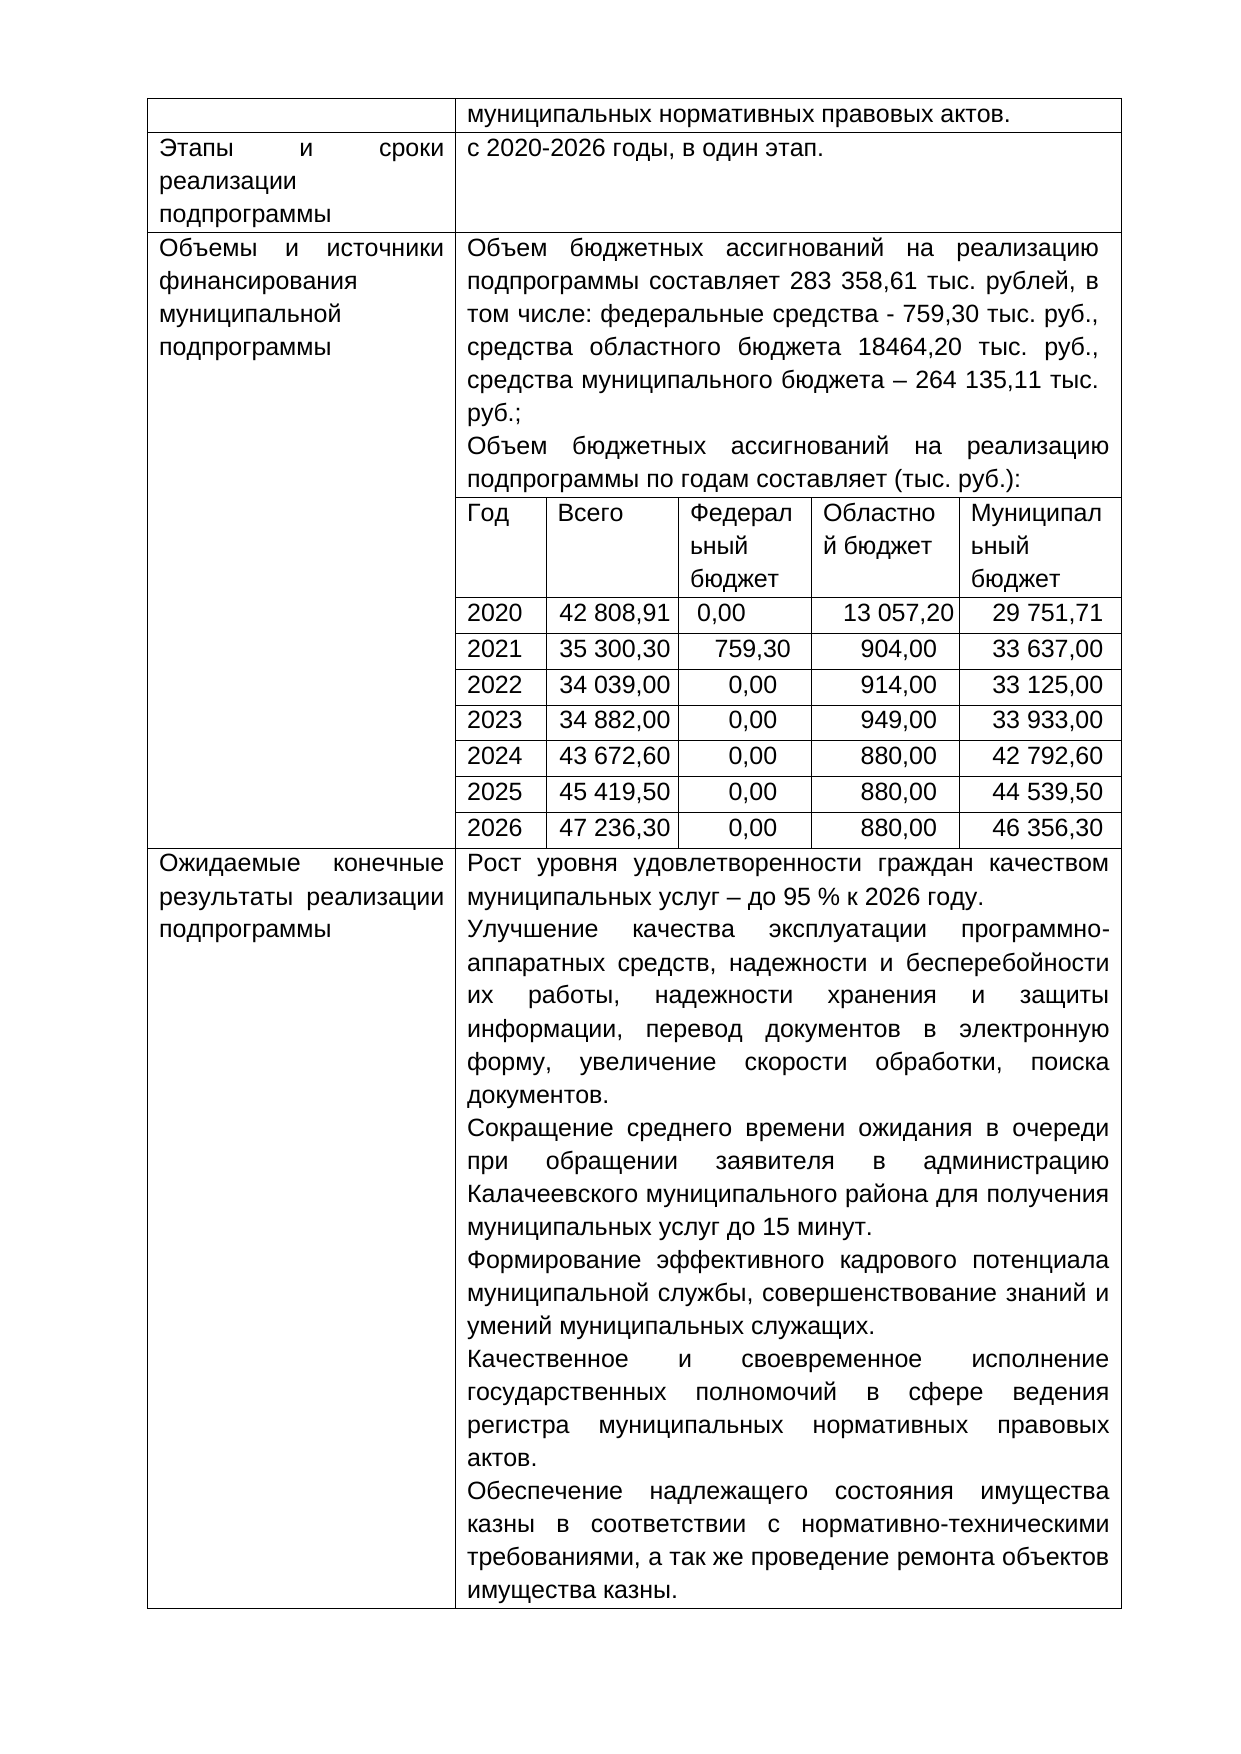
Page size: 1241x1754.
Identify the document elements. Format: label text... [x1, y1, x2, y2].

table_cell 0,00 [679, 598, 811, 633]
table_cell Год [456, 498, 546, 597]
table_cell 2023 [456, 706, 546, 740]
table_cell Муниципальный бюджет [960, 498, 1121, 597]
table_cell 0,00 [679, 670, 811, 704]
table_cell 2024 [456, 741, 546, 776]
table_cell 0,00 [679, 741, 811, 776]
table_cell с 2020-2026 годы, в один этап. [456, 133, 1121, 232]
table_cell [456, 99, 1121, 132]
table_cell Объем бюджетных ассигнований на реализацию подпрограммы составляет 283 358,61 тыс. рублей, в том числе: федеральные средства - 759,30 тыс. руб., средства областного бюджета 18464,20 тыс. руб., средства муниципального бюджета – 264 135,11 тыс. руб.; Объем бюджетных ассигнований на реализацию подпрограммы по годам составляет (тыс. руб.): [456, 233, 1121, 497]
table_cell 33 933,00 [960, 706, 1121, 740]
table_cell Областной бюджет [812, 498, 959, 597]
table_cell 2026 [456, 813, 546, 847]
table_cell 42 792,60 [960, 741, 1121, 776]
table_cell 46 356,30 [960, 813, 1121, 847]
table_cell 2021 [456, 634, 546, 669]
table_cell 759,30 [679, 634, 811, 669]
table_cell 880,00 [812, 777, 959, 812]
table_cell 29 751,71 [960, 598, 1121, 633]
table_cell 949,00 [812, 706, 959, 740]
table_cell 914,00 [812, 670, 959, 704]
table_cell Объемы и источники финансирования муниципальной подпрограммы [148, 233, 455, 847]
table_cell 47 236,30 [547, 813, 678, 847]
table_cell 44 539,50 [960, 777, 1121, 812]
table_cell 42 808,91 [547, 598, 678, 633]
table_cell 0,00 [679, 706, 811, 740]
table_cell 880,00 [812, 813, 959, 847]
table_cell 43 672,60 [547, 741, 678, 776]
table_cell 33 637,00 [960, 634, 1121, 669]
table_cell 2020 [456, 598, 546, 633]
table_cell Рост уровня удовлетворенности граждан качеством муниципальных услуг – до 95 % к 2026 году. Улучшение качества эксплуатации программно-аппаратных средств, надежности и бесперебойности их работы, надежности хранения и защиты информации, перевод документов в электронную форму, увеличение скорости обработки, поиска документов. Сокращение среднего времени ожидания в очереди при обращении заявителя в администрацию Калачеевского муниципального района для получения муниципальных услуг до 15 минут. Формирование эффективного кадрового потенциала муниципальной службы, совершенствование знаний и умений муниципальных служащих. Качественное и своевременное исполнение государственных полномочий в сфере ведения регистра муниципальных нормативных правовых актов. Обеспечение надлежащего состояния имущества казны в соответствии с нормативно-техническими требованиями, а так же проведение ремонта объектов имущества казны. [456, 849, 1121, 1608]
table_cell Ожидаемые конечные результаты реализации подпрограммы [148, 849, 455, 1608]
table_cell 45 419,50 [547, 777, 678, 812]
table_cell 13 057,20 [812, 598, 959, 633]
table_cell 0,00 [679, 813, 811, 847]
table_cell Этапы и сроки реализации подпрограммы [148, 133, 455, 232]
table_cell 34 039,00 [547, 670, 678, 704]
table_cell 0,00 [679, 777, 811, 812]
table_cell Федеральный бюджет [679, 498, 811, 597]
table_cell 34 882,00 [547, 706, 678, 740]
table_cell 35 300,30 [547, 634, 678, 669]
table_cell 33 125,00 [960, 670, 1121, 704]
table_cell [148, 99, 455, 132]
table_cell 2025 [456, 777, 546, 812]
table_cell Всего [547, 498, 678, 597]
table_cell 880,00 [812, 741, 959, 776]
table_cell 904,00 [812, 634, 959, 669]
table_cell 2022 [456, 670, 546, 704]
